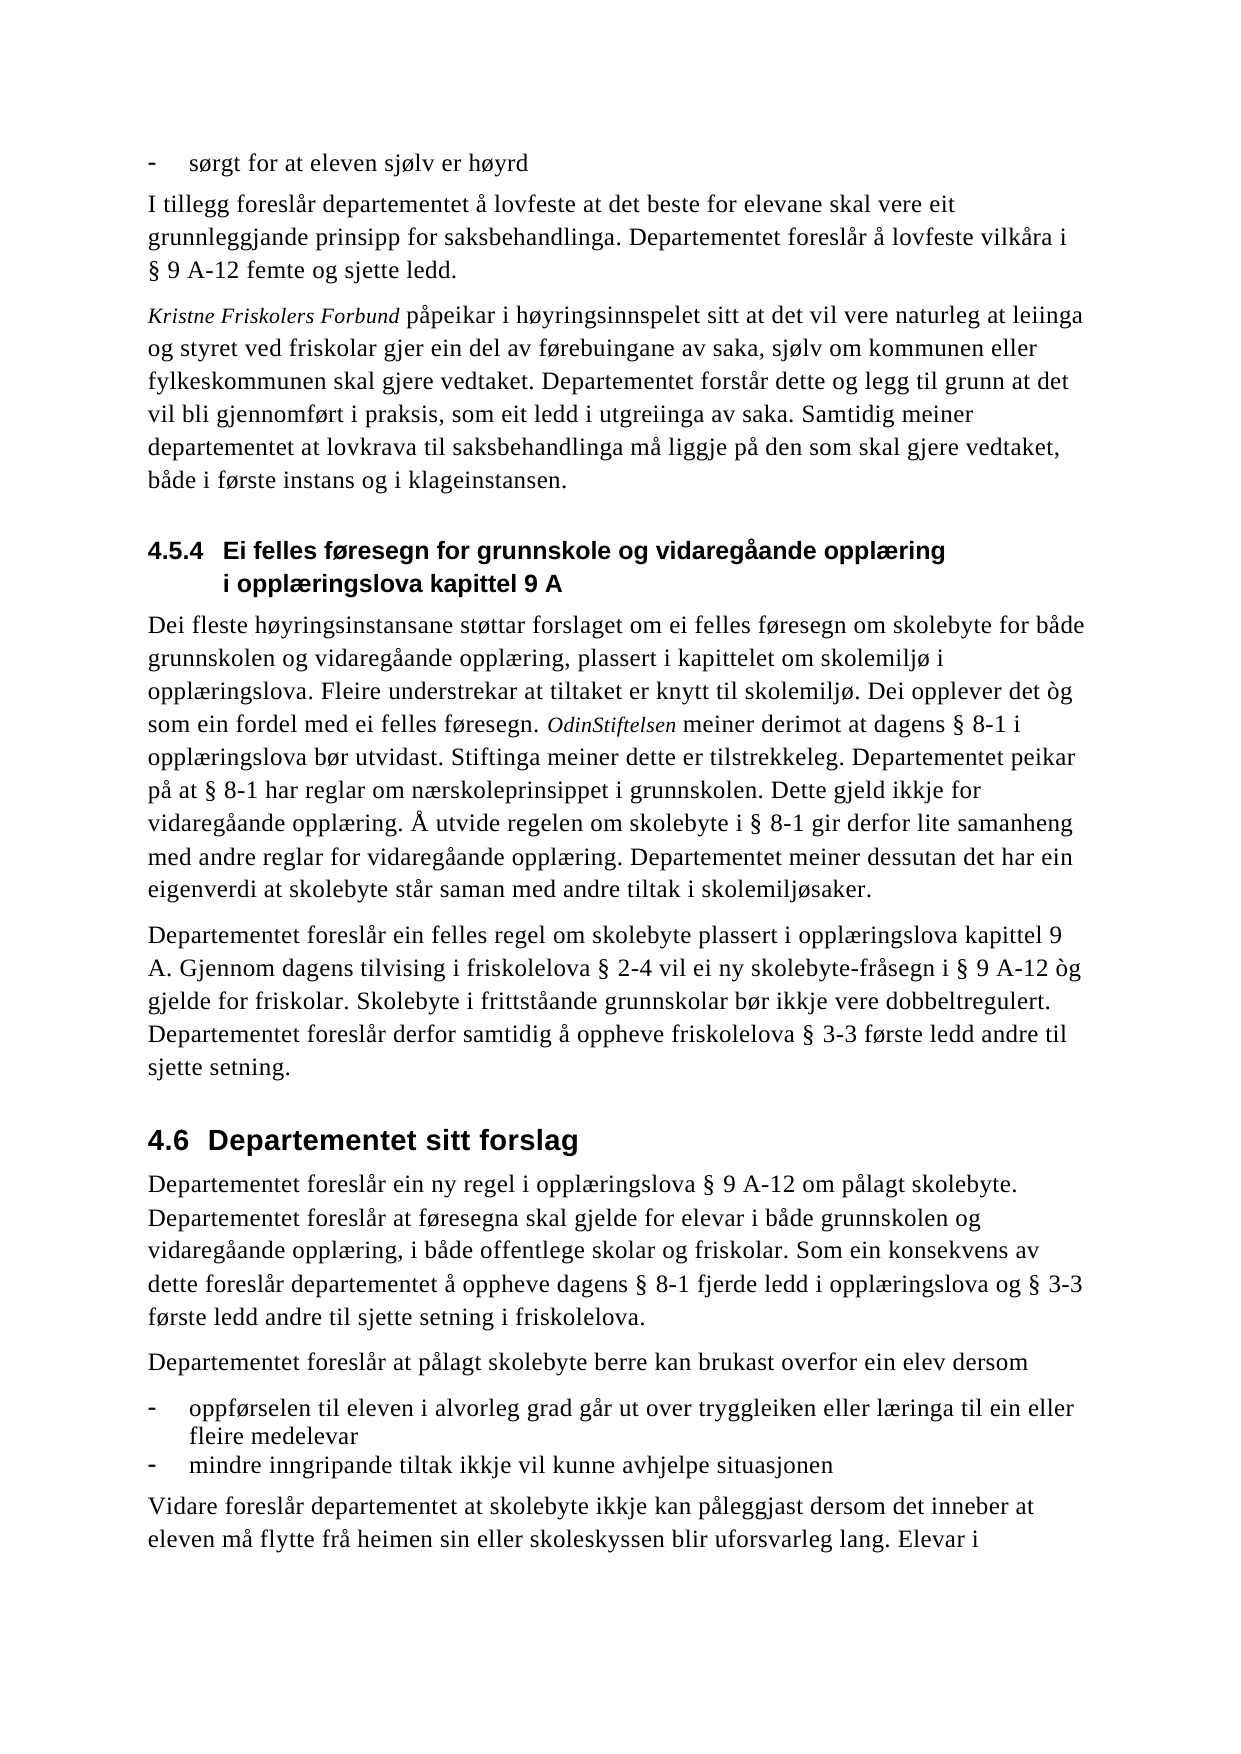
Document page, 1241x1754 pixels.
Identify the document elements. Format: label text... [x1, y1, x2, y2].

subtitle Departementet sitt forslag [148, 1123, 1093, 1156]
subtitle Ei felles føresegn for grunnskole og vidaregåande opplæring i opplæringslova kapittel 9 A [148, 536, 1093, 598]
text Departementet foreslår ein felles regel om skolebyte plassert i opplæringslova kapittel 9 A. Gjennom dagens tilvising i friskolelova § 2-4 vil ei ny skolebyte-fråsegn i § 9 A-12 òg gjelde for friskolar. Skolebyte i frittståande grunnskolar bør ikkje vere dobbeltregulert. Departementet foreslår derfor samtidig å oppheve friskolelova § 3-3 første ledd andre til sjette setning. [148, 920, 1093, 1081]
text Kristne Friskolers Forbund påpeikar i høyringsinnspelet sitt at det vil vere naturleg at leiinga og styret ved friskolar gjer ein del av førebuingane av saka, sjølv om kommunen eller fylkeskommunen skal gjere vedtaket. Departementet forstår dette og legg til grunn at det vil bli gjennomført i praksis, som eit ledd i utgreiinga av saka. Samtidig meiner departementet at lovkrava til saksbehandlinga må liggje på den som skal gjere vedtaket, både i første instans og i klageinstansen. [148, 300, 1093, 494]
text Dei fleste høyringsinstansane støttar forslaget om ei felles føresegn om skolebyte for både grunnskolen og vidaregåande opplæring, plassert i kapittelet om skolemiljø i opplæringslova. Fleire understrekar at tiltaket er knytt til skolemiljø. Dei opplever det òg som ein fordel med ei felles føresegn. OdinStiftelsen meiner derimot at dagens § 8-1 i opplæringslova bør utvidast. Stiftinga meiner dette er tilstrekkeleg. Departementet peikar på at § 8-1 har reglar om nærskoleprinsippet i grunnskolen. Dette gjeld ikkje for vidaregåande opplæring. Å utvide regelen om skolebyte i § 8-1 gir derfor lite samanheng med andre reglar for vidaregåande opplæring. Departementet meiner dessutan det har ein eigenverdi at skolebyte står saman med andre tiltak i skolemiljøsaker. [148, 610, 1093, 903]
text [148, 1491, 1093, 1553]
list sørgt for at eleven sjølv er høyrd [148, 148, 1093, 176]
list oppførselen til eleven i alvorleg grad går ut over tryggleiken eller læringa til ein eller fleire medelevar [148, 1393, 1093, 1450]
list mindre inngripande tiltak ikkje vil kunne avhjelpe situasjonen [148, 1450, 1093, 1479]
text Departementet foreslår ein ny regel i opplæringslova § 9 A-12 om pålagt skolebyte. Departementet foreslår at føresegna skal gjelde for elevar i både grunnskolen og vidaregåande opplæring, i både offentlege skolar og friskolar. Som ein konsekvens av dette foreslår departementet å oppheve dagens § 8-1 fjerde ledd i opplæringslova og § 3-3 første ledd andre til sjette setning i friskolelova. [148, 1169, 1093, 1330]
text I tillegg foreslår departementet å lovfeste at det beste for elevane skal vere eit grunnleggjande prinsipp for saksbehandlinga. Departementet foreslår å lovfeste vilkåra i § 9 A-12 femte og sjette ledd. [148, 189, 1093, 284]
text Departementet foreslår at pålagt skolebyte berre kan brukast overfor ein elev dersom [148, 1347, 1093, 1376]
